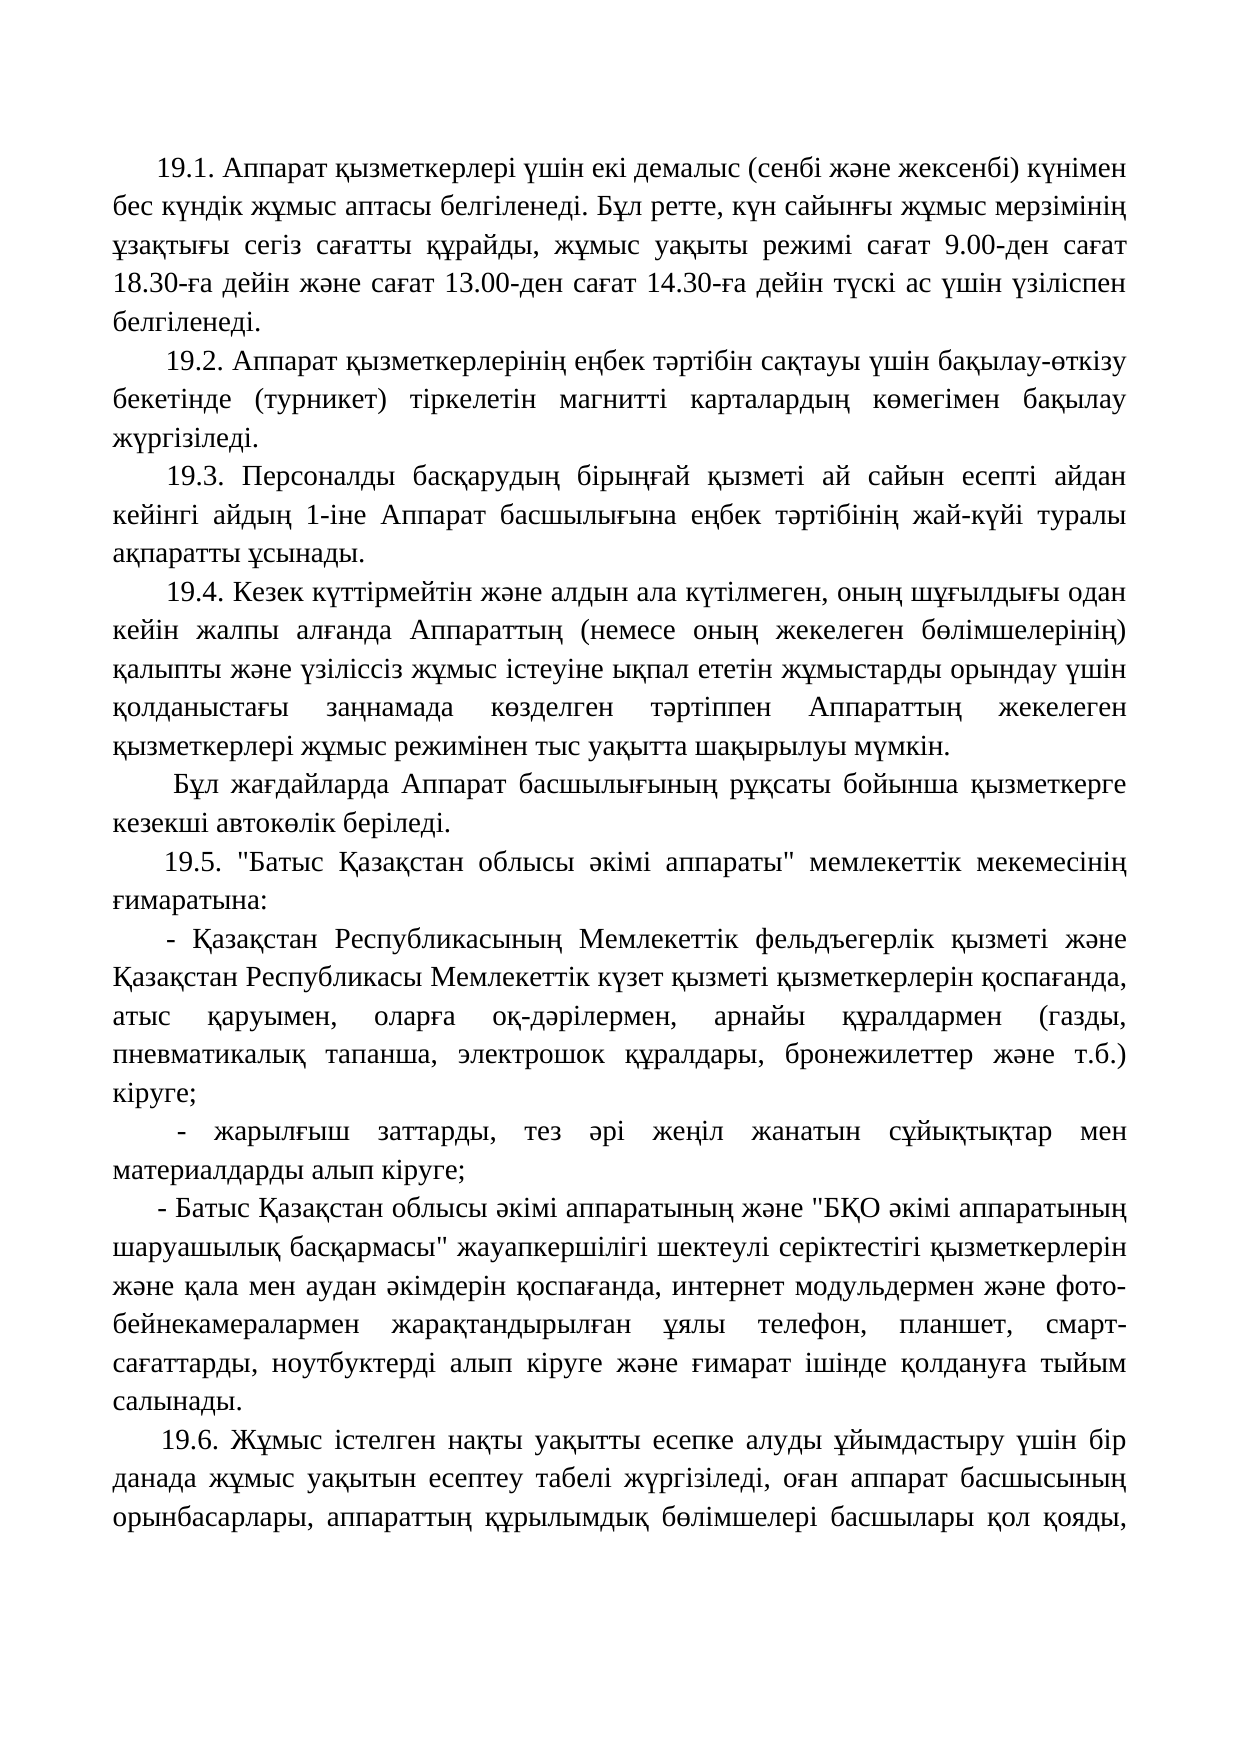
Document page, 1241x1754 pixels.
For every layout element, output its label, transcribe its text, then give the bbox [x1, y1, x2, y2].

text - Батыс Қазақстан облысы әкімі аппаратының және "БҚО әкімі аппаратының шаруашылық басқармасы" жауапкершілігі шектеулі серіктестігі қызметкерлерін және қала мен аудан әкімдерін қоспағанда, интернет модульдермен және фото-бейнекамералармен жарақтандырылған ұялы телефон, планшет, смарт-сағаттарды, ноутбуктерді алып кіруге және ғимарат ішінде қолдануға тыйым салынады. [112, 1191, 1128, 1417]
text 19.4. Кезек күттірмейтін және алдын ала күтілмеген, оның шұғылдығы одан кейін жалпы алғанда Аппараттың (немесе оның жекелеген бөлімшелерінің) қалыпты және үзіліссіз жұмыс істеуіне ықпал ететін жұмыстарды орындау үшін қолданыстағы заңнамада көзделген тәртіппен Аппараттың жекелеген қызметкерлері жұмыс режимінен тыс уақытта шақырылуы мүмкін. [112, 574, 1128, 762]
text 19.5. "Батыс Қазақстан облысы әкімі аппараты" мемлекеттік мекемесінің ғимаратына: [112, 844, 1128, 916]
text - жарылғыш заттарды, тез әрі жеңіл жанатын сұйықтықтар мен материалдарды алып кіруге; [112, 1113, 1128, 1186]
text Бұл жағдайларда Аппарат басшылығының рұқсаты бойынша қызметкерге кезекші автокөлік беріледі. [112, 767, 1128, 839]
text 19.1. Аппарат қызметкерлері үшін екі демалыс (сенбі және жексенбі) күнімен бес күндік жұмыс аптасы белгіленеді. Бұл ретте, күн сайынғы жұмыс мерзімінің ұзақтығы сегіз сағатты құрайды, жұмыс уақыты режимі сағат 9.00-ден сағат 18.30-ға дейін және сағат 13.00-ден сағат 14.30-ға дейін түскі ас үшін үзіліспен белгіленеді. [112, 150, 1128, 338]
text 19.3. Персоналды басқарудың бірыңғай қызметі ай сайын есепті айдан кейінгі айдың 1-іне Аппарат басшылығына еңбек тәртібінің жай-күйі туралы ақпаратты ұсынады. [112, 458, 1128, 569]
text 19.2. Аппарат қызметкерлерінің еңбек тәртібін сақтауы үшін бақылау-өткізу бекетінде (турникет) тіркелетін магнитті карталардың көмегімен бақылау жүргізіледі. [112, 343, 1128, 453]
text - Қазақстан Республикасының Мемлекеттік фельдъегерлік қызметі және Қазақстан Республикасы Мемлекеттік күзет қызметі қызметкерлерін қоспағанда, атыс қаруымен, оларға оқ-дәрілермен, арнайы құралдармен (газды, пневматикалық тапанша, электрошок құралдары, бронежилеттер және т.б.) кіруге; [112, 921, 1128, 1108]
